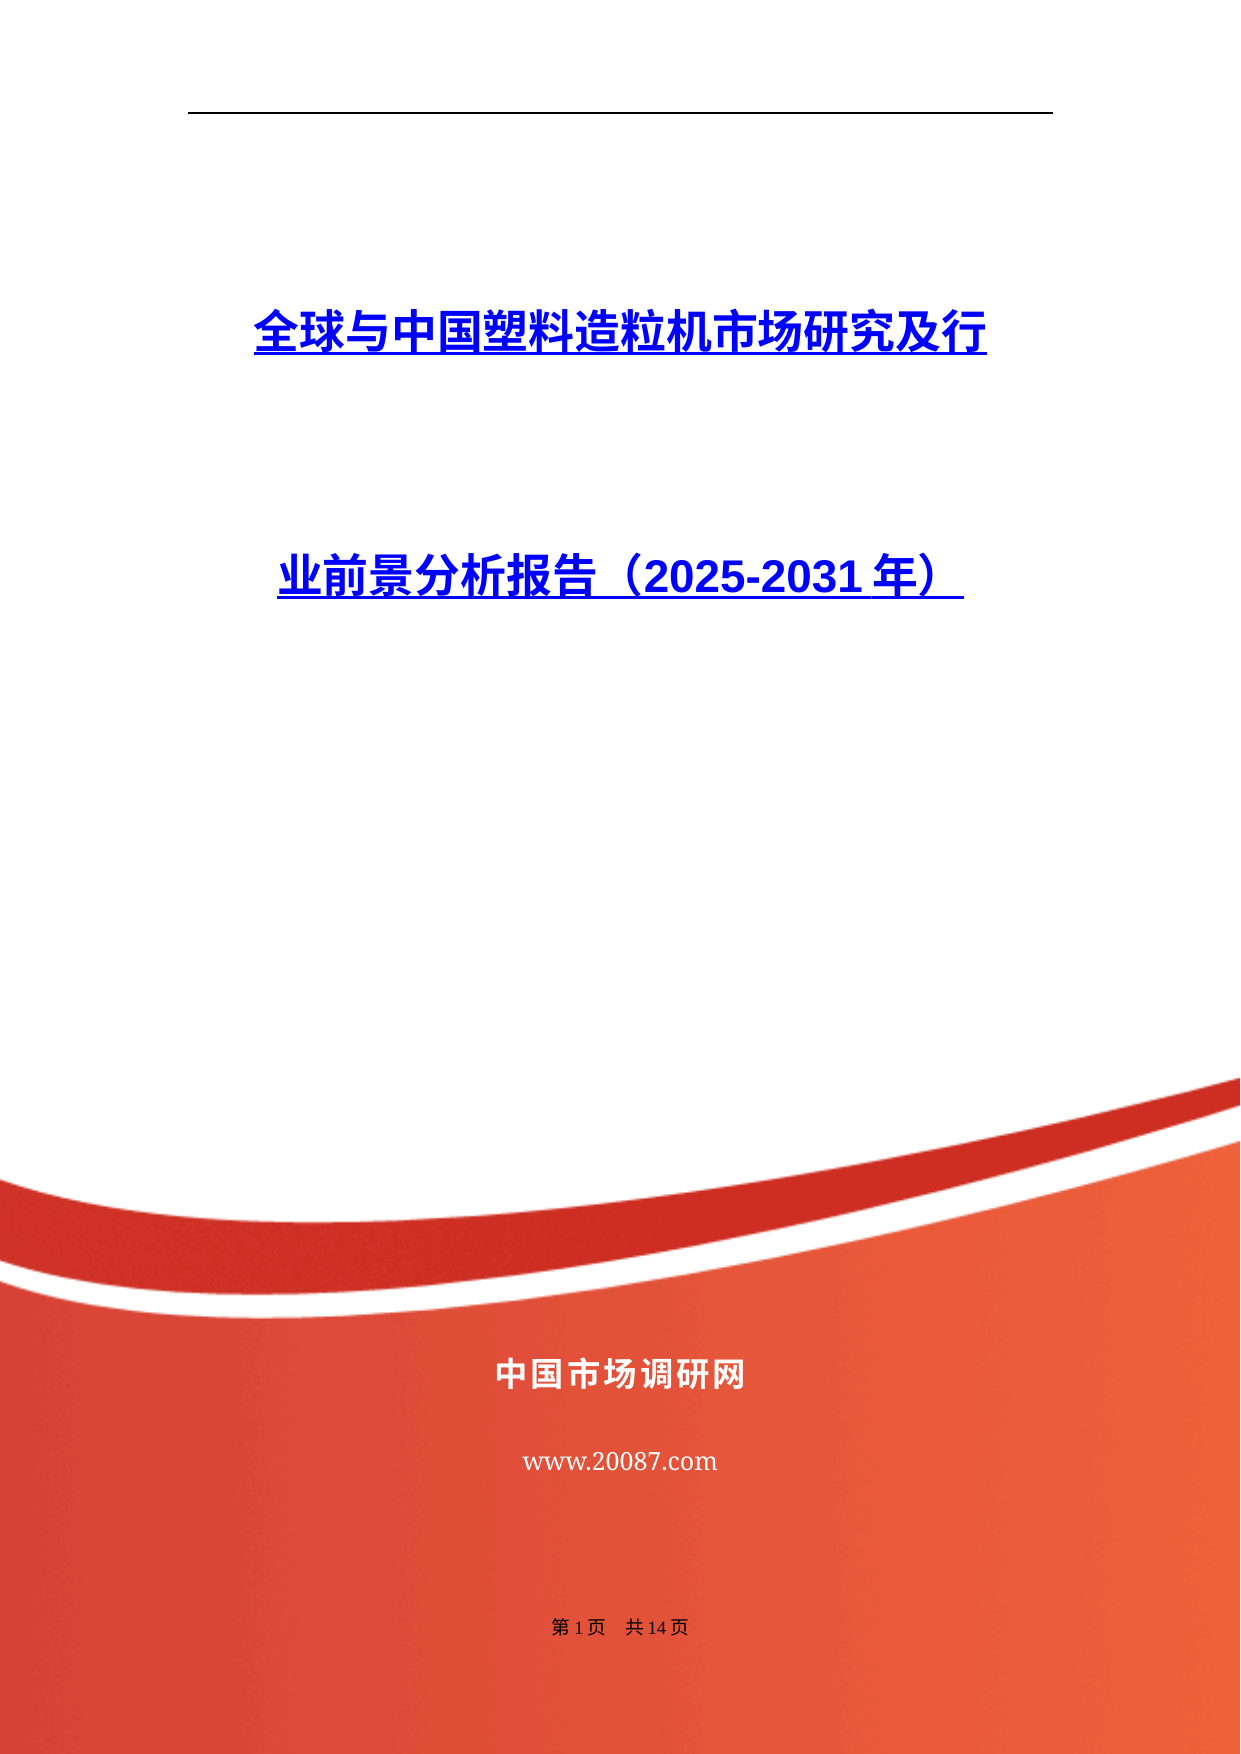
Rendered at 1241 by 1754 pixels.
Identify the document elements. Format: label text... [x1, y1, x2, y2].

picture [0, 1006, 1241, 1754]
text www.20087.com [187, 1428, 1053, 1493]
table_header 全球与中国塑料造粒机市场研究及行业前景分析报告（2025-2031年） [188, 207, 1053, 773]
subtitle 中国市场调研网 [187, 1339, 1053, 1404]
